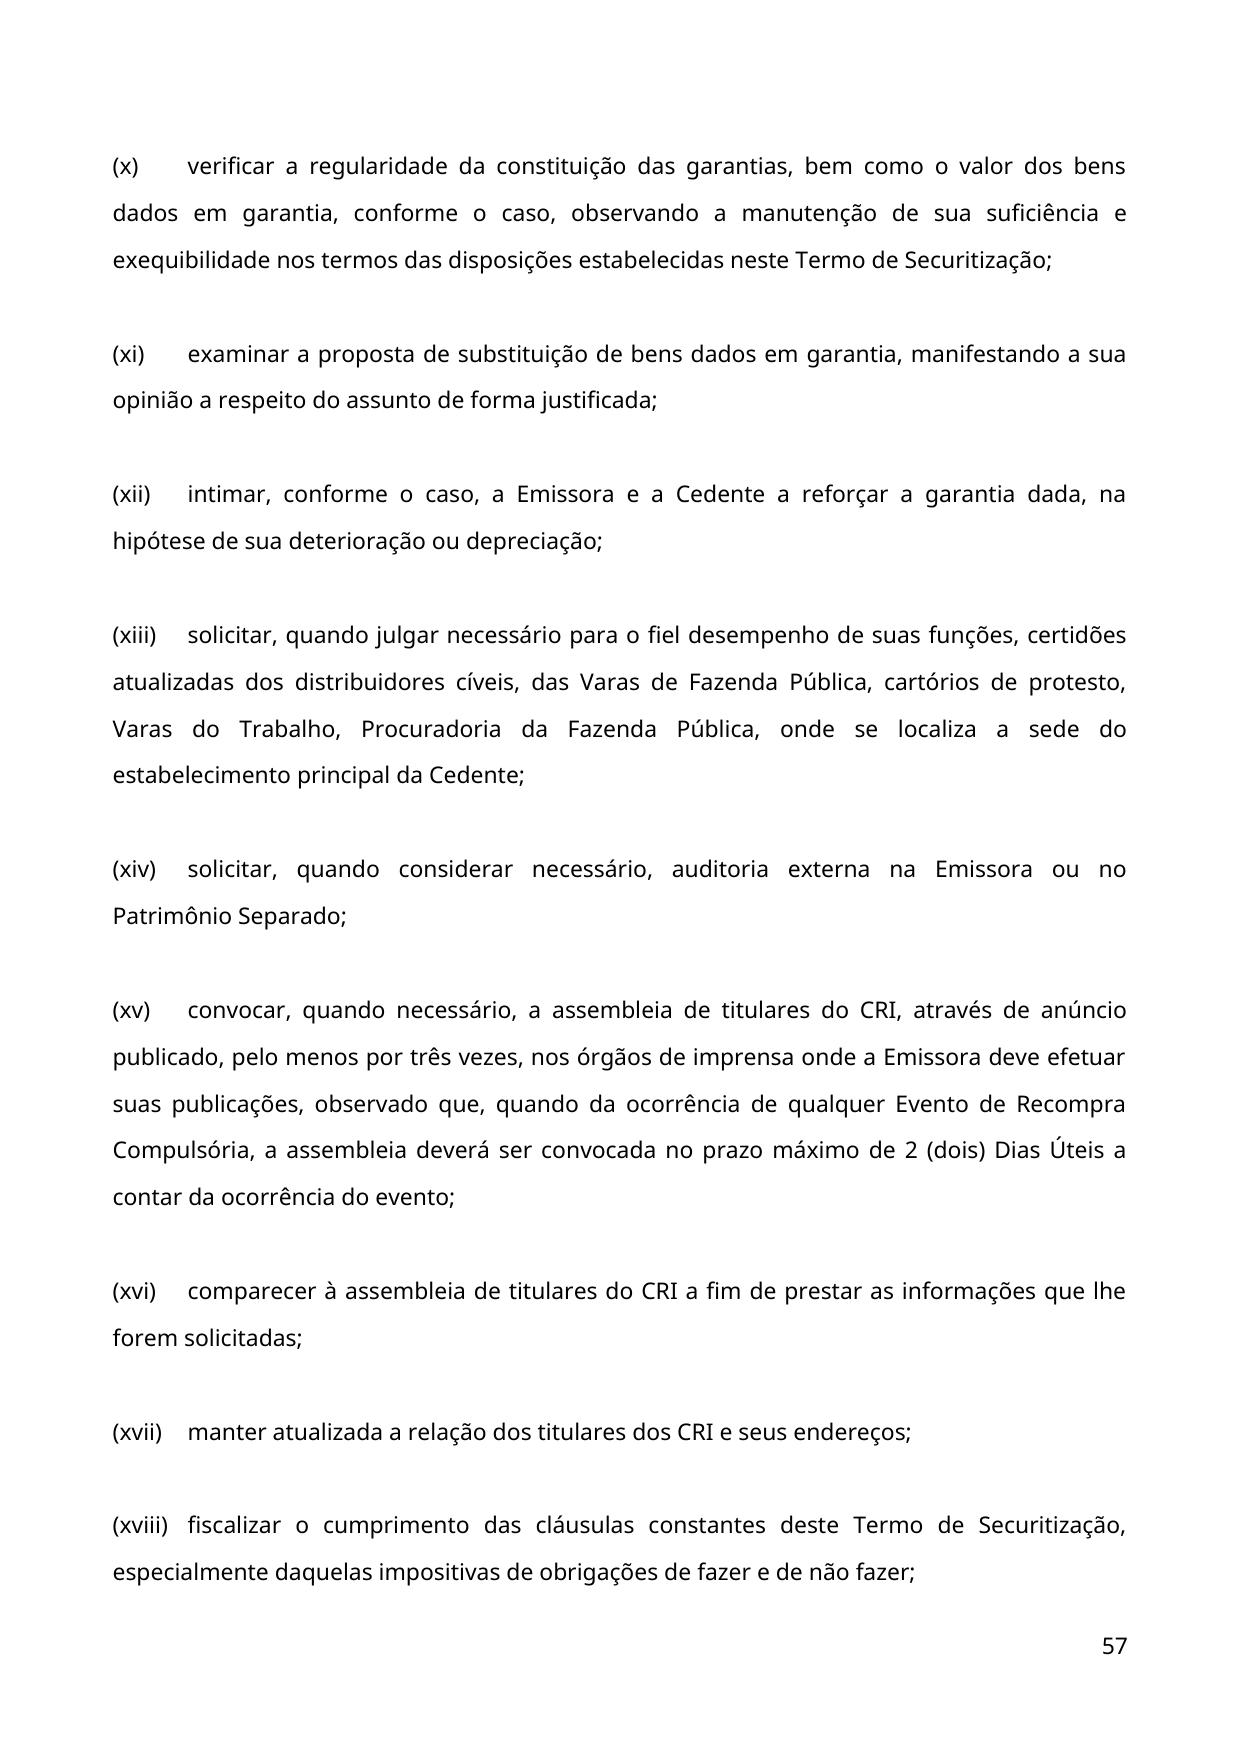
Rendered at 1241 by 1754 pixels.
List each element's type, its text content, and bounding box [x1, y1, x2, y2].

list verificar a regularidade da constituição das garantias, bem como o valor dos bens dados em garantia, conforme o caso, observando a manutenção de sua suficiência e exequibilidade nos termos das disposições estabelecidas neste Termo de Securitização; [112, 150, 1128, 275]
list comparecer à assembleia de titulares do CRI a fim de prestar as informações que lhe forem solicitadas; [112, 1275, 1128, 1353]
list convocar, quando necessário, a assembleia de titulares do CRI, através de anúncio publicado, pelo menos por três vezes, nos órgãos de imprensa onde a Emissora deve efetuar suas publicações, observado que, quando da ocorrência de qualquer Evento de Recompra Compulsória, a assembleia deverá ser convocada no prazo máximo de 2 (dois) Dias Úteis a contar da ocorrência do evento; [112, 994, 1128, 1212]
list examinar a proposta de substituição de bens dados em garantia, manifestando a sua opinião a respeito do assunto de forma justificada; [112, 337, 1128, 416]
list fiscalizar o cumprimento das cláusulas constantes deste Termo de Securitização, especialmente daquelas impositivas de obrigações de fazer e de não fazer; [112, 1509, 1128, 1587]
list manter atualizada a relação dos titulares dos CRI e seus endereços; [112, 1416, 1128, 1447]
list solicitar, quando considerar necessário, auditoria externa na Emissora ou no Patrimônio Separado; [112, 853, 1128, 931]
list solicitar, quando julgar necessário para o fiel desempenho de suas funções, certidões atualizadas dos distribuidores cíveis, das Varas de Fazenda Pública, cartórios de protesto, Varas do Trabalho, Procuradoria da Fazenda Pública, onde se localiza a sede do estabelecimento principal da Cedente; [112, 619, 1128, 791]
list intimar, conforme o caso, a Emissora e a Cedente a reforçar a garantia dada, na hipótese de sua deterioração ou depreciação; [112, 478, 1128, 556]
